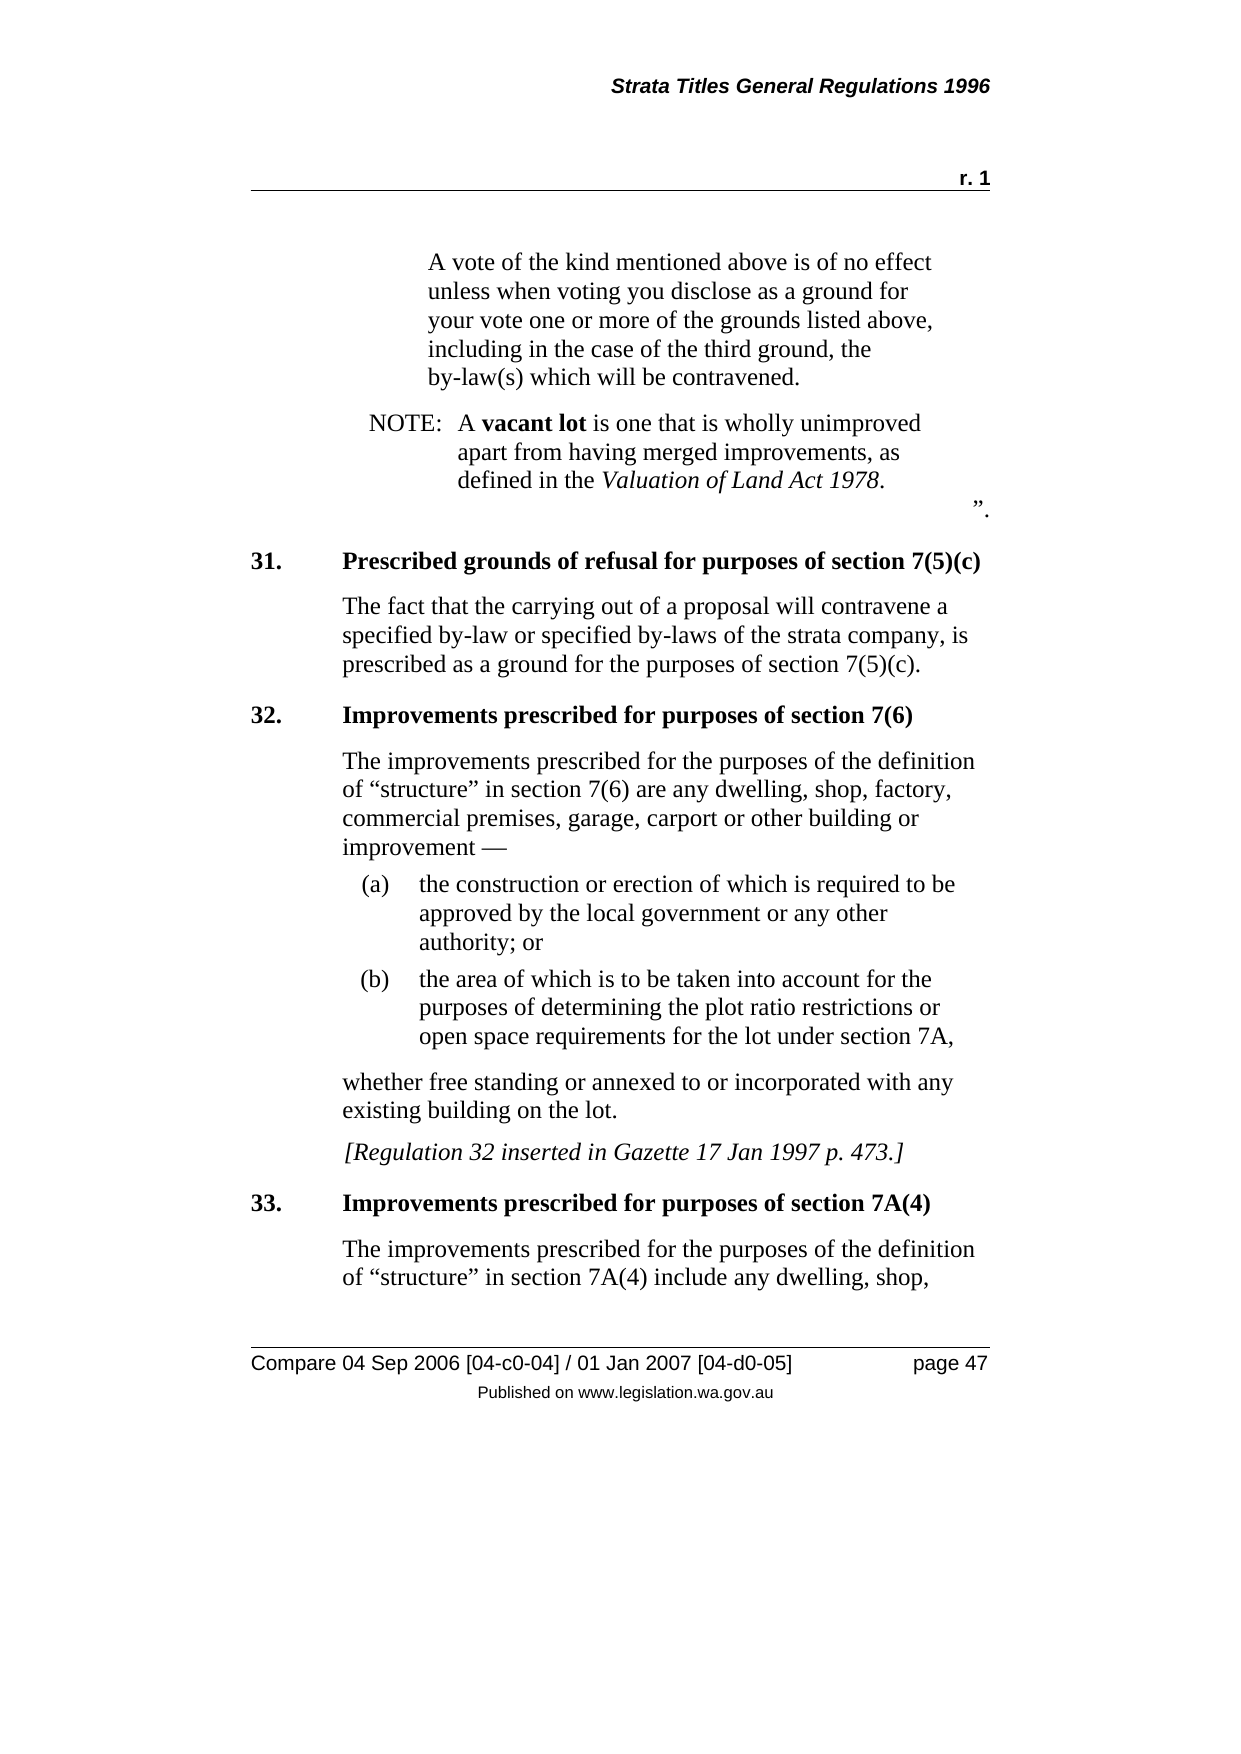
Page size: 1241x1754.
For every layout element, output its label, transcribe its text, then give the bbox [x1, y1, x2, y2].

subtitle 31. Prescribed grounds of refusal for purposes of section 7(5)(c) [251, 546, 990, 574]
text ”. [251, 494, 990, 523]
subtitle 32. Improvements prescribed for purposes of section 7(6) [251, 700, 990, 729]
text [251, 1234, 990, 1291]
text (b) the area of which is to be taken into account for the purposes of determining the plot ratio restrictions or open space requirements for the lot under section 7A, [251, 964, 990, 1050]
subtitle 33. Improvements prescribed for purposes of section 7A(4) [251, 1188, 990, 1217]
text NOTE: A vacant lot is one that is wholly unimproved apart from having merged improvements, as defined in the Valuation of Land Act 1978. [369, 408, 959, 494]
text The fact that the carrying out of a proposal will contravene a specified by-law or specified by-laws of the strata company, is prescribed as a ground for the purposes of section 7(5)(c). [251, 591, 990, 677]
text The improvements prescribed for the purposes of the definition of “structure” in section 7(6) are any dwelling, shop, factory, commercial premises, garage, carport or other building or improvement — [251, 746, 990, 861]
text whether free standing or annexed to or incorporated with any existing building on the lot. [251, 1067, 990, 1124]
text (a) the construction or erection of which is required to be approved by the local government or any other authority; or [251, 869, 990, 955]
text A vote of the kind mentioned above is of no effect unless when voting you disclose as a ground for your vote one or more of the grounds listed above, including in the case of the third ground, the by-law(s) which will be contravened. [369, 247, 959, 391]
text [Regulation 32 inserted in Gazette 17 Jan 1997 p. 473.] [251, 1137, 990, 1165]
